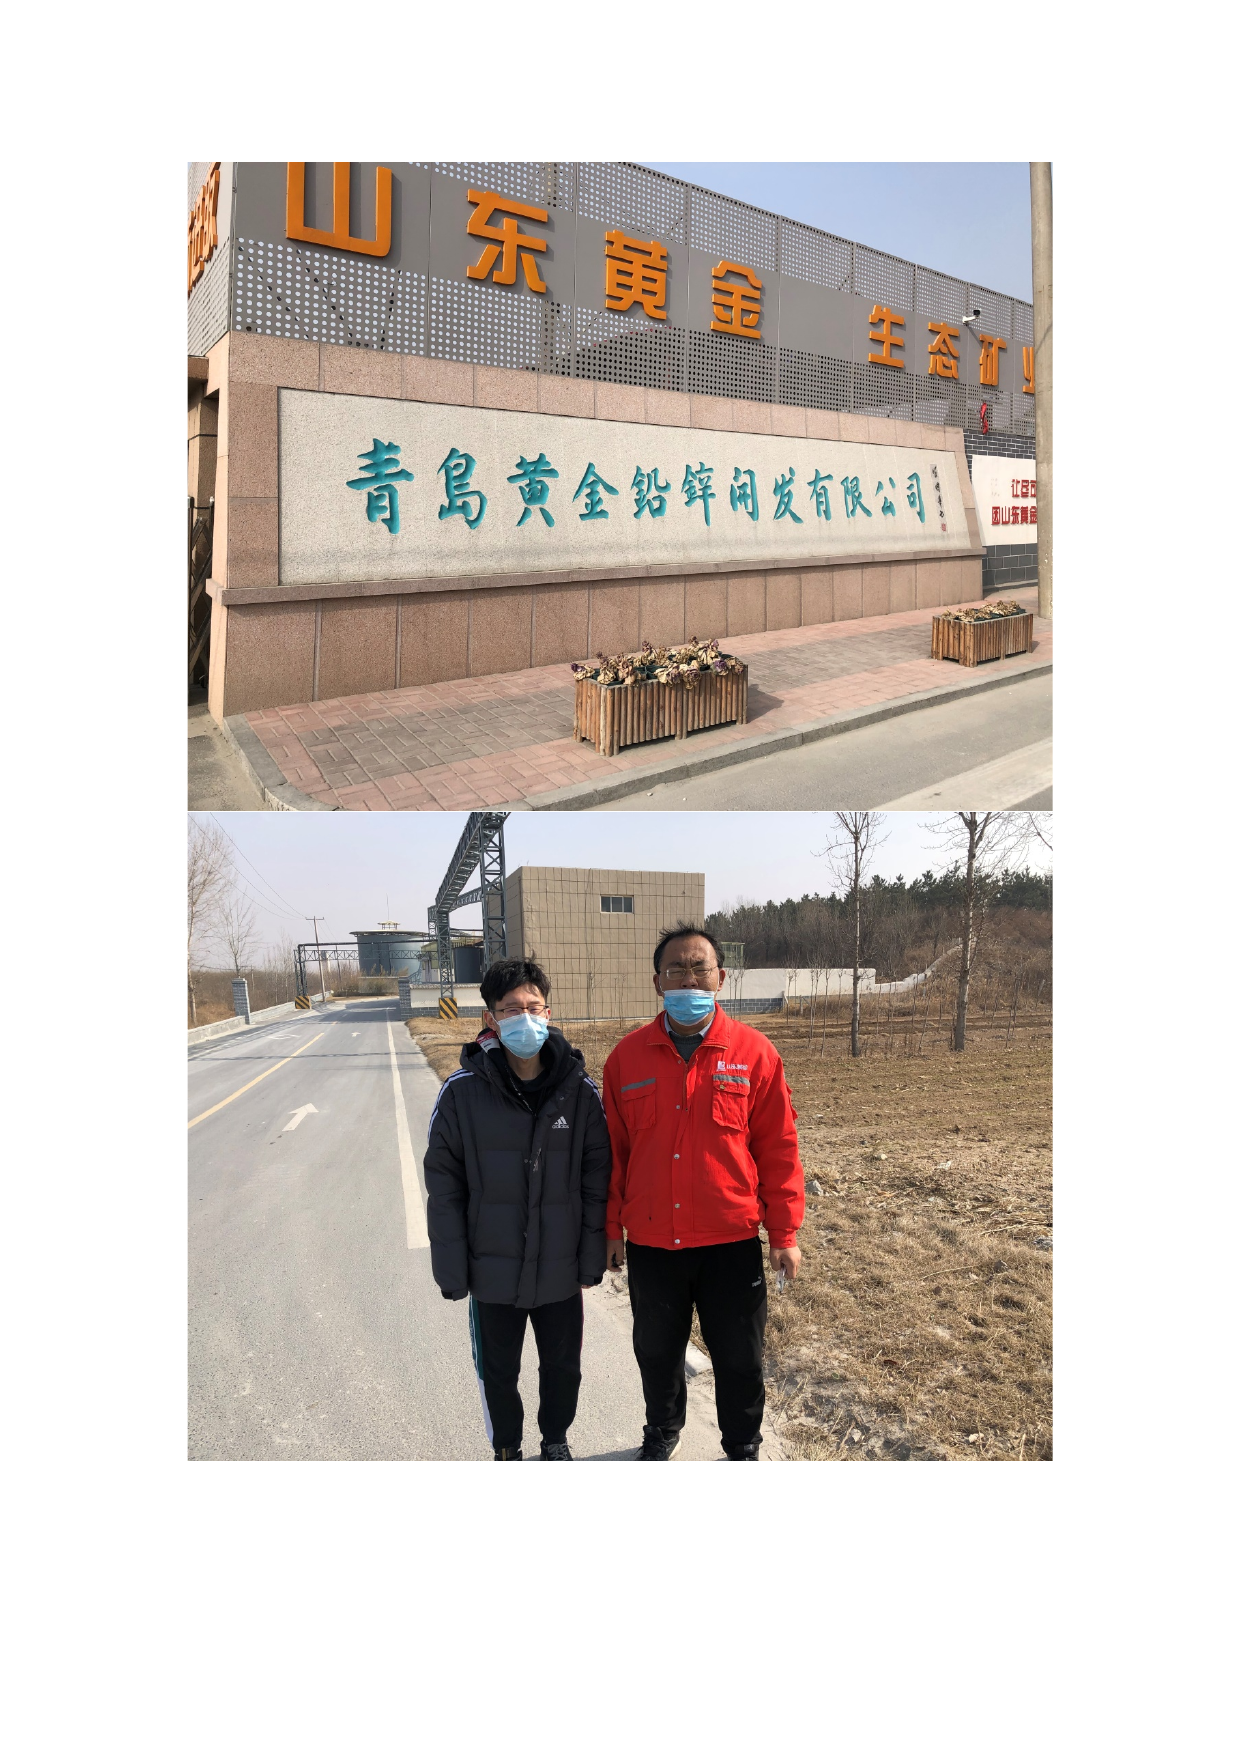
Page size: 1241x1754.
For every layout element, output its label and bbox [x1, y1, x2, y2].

picture [187, 162, 1053, 811]
picture [187, 812, 1053, 1461]
